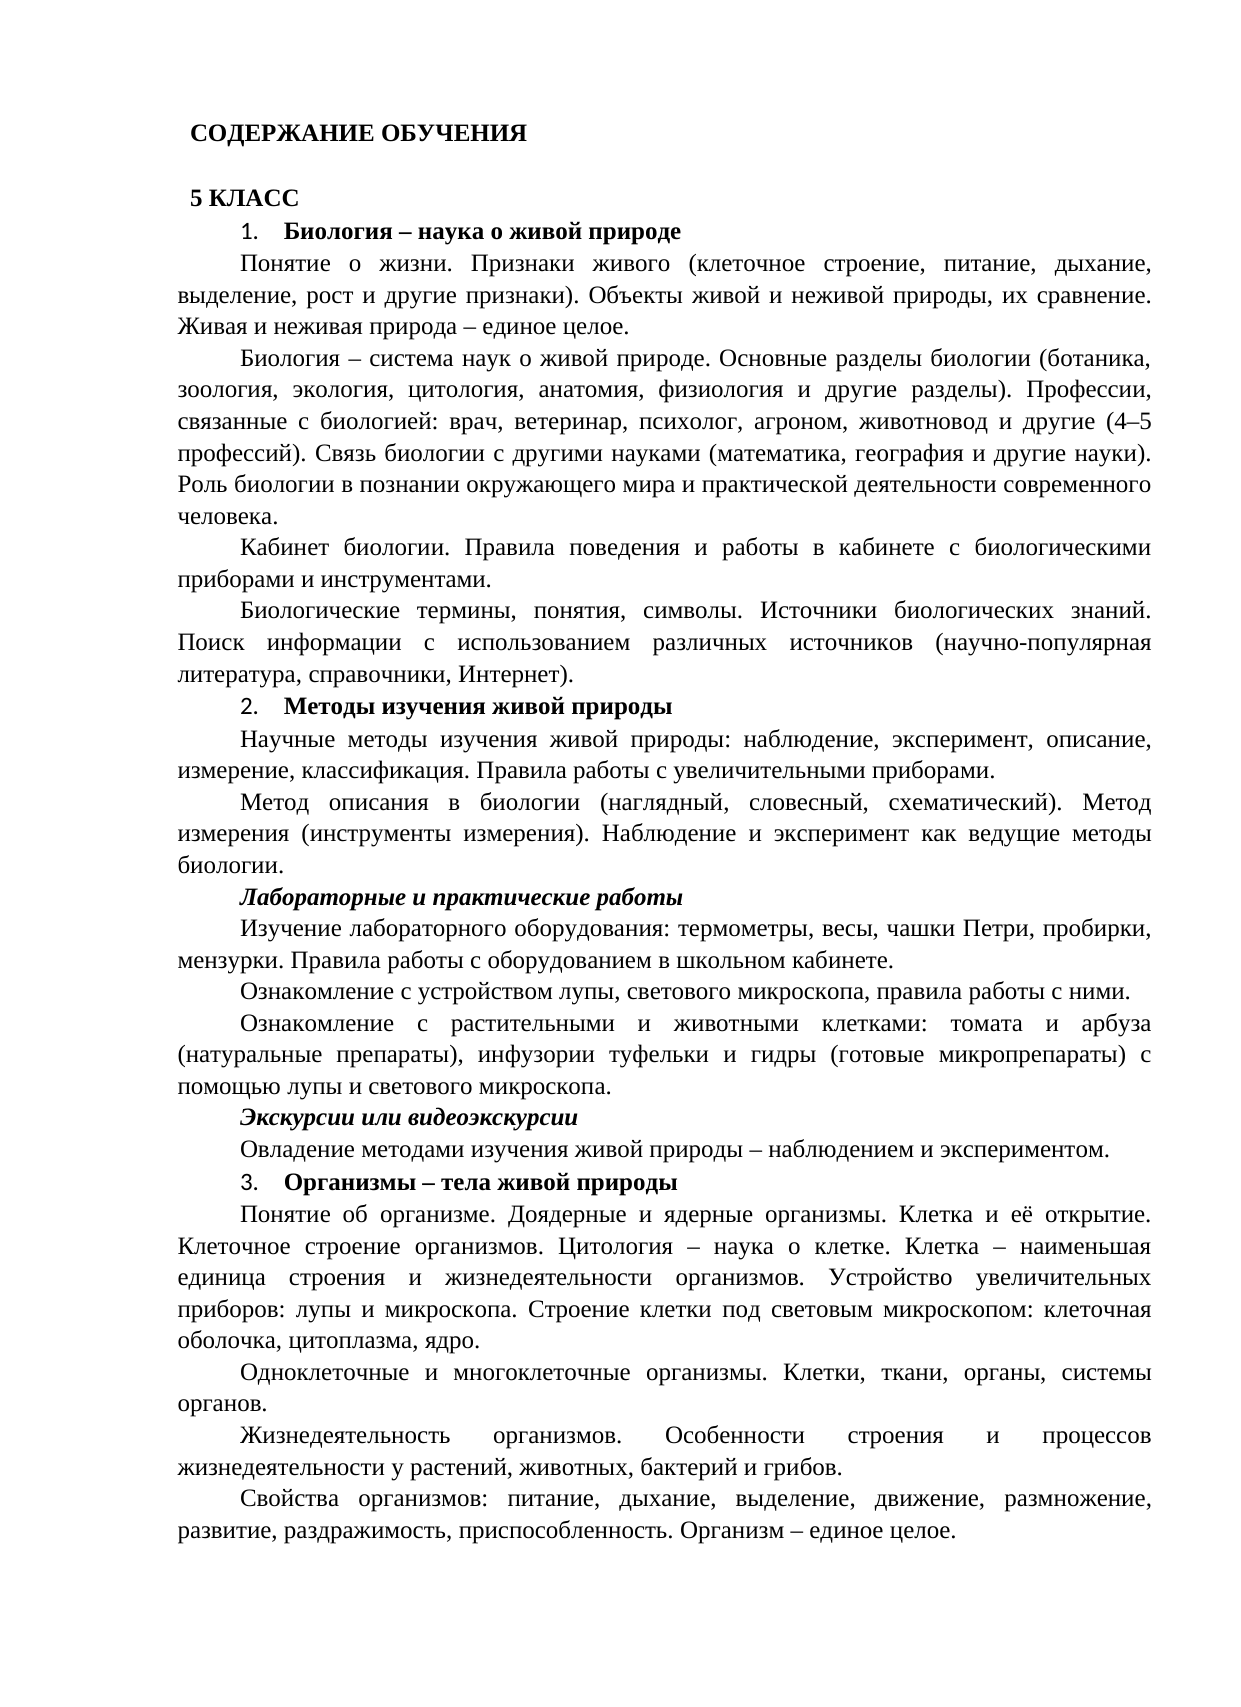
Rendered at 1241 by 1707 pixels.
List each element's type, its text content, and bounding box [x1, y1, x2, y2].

text Свойства организмов: питание, дыхание, выделение, движение, размножение, развитие, раздражимость, приспособленность. Организм – единое целое. [177, 1483, 1152, 1543]
text Научные методы изучения живой природы: наблюдение, эксперимент, описание, измерение, классификация. Правила работы с увеличительными приборами. [177, 724, 1152, 784]
text Биологические термины, понятия, символы. Источники биологических знаний. Поиск информации с использованием различных источников (научно-популярная литература, справочники, Интернет). [177, 596, 1152, 687]
text Ознакомление с растительными и животными клетками: томата и арбуза (натуральные препараты), инфузории туфельки и гидры (готовые микропрепараты) с помощью лупы и светового микроскопа. [177, 1008, 1152, 1100]
text 5 КЛАСС [190, 183, 1152, 212]
text Изучение лабораторного оборудования: термометры, весы, чашки Петри, пробирки, мензурки. Правила работы с оборудованием в школьном кабинете. [177, 913, 1152, 973]
list Биология – наука о живой природе [240, 215, 1152, 245]
text Биология – система наук о живой природе. Основные разделы биологии (ботаника, зоология, экология, цитология, анатомия, физиология и другие разделы). Профессии, связанные с биологией: врач, ветеринар, психолог, агроном, животновод и другие (4–5 профессий). Связь биологии с другими науками (математика, география и другие науки). Роль биологии в познании окружающего мира и практической деятельности современного человека. [177, 343, 1152, 529]
list Организмы – тела живой природы [240, 1166, 1152, 1196]
text Овладение методами изучения живой природы – наблюдением и экспериментом. [177, 1134, 1152, 1163]
text Лабораторные и практические работы [177, 882, 1152, 910]
text СОДЕРЖАНИЕ ОБУЧЕНИЯ [190, 118, 1152, 147]
text Метод описания в биологии (наглядный, словесный, схематический). Метод измерения (инструменты измерения). Наблюдение и эксперимент как ведущие методы биологии. [177, 787, 1152, 879]
text Ознакомление с устройством лупы, светового микроскопа, правила работы с ними. [177, 976, 1152, 1005]
list Методы изучения живой природы [240, 690, 1152, 721]
text Экскурсии или видеоэкскурсии [177, 1102, 1152, 1131]
text Жизнедеятельность организмов. Особенности строения и процессов жизнедеятельности у растений, животных, бактерий и грибов. [177, 1420, 1152, 1480]
text Понятие о жизни. Признаки живого (клеточное строение, питание, дыхание, выделение, рост и другие признаки). Объекты живой и неживой природы, их сравнение. Живая и неживая природа – единое целое. [177, 248, 1152, 340]
text Кабинет биологии. Правила поведения и работы в кабинете с биологическими приборами и инструментами. [177, 532, 1152, 593]
text Понятие об организме. Доядерные и ядерные организмы. Клетка и её открытие. Клеточное строение организмов. Цитология – наука о клетке. Клетка – наименьшая единица строения и жизнедеятельности организмов. Устройство увеличительных приборов: лупы и микроскопа. Строение клетки под световым микроскопом: клеточная оболочка, цитоплазма, ядро. [177, 1199, 1152, 1354]
text Одноклеточные и многоклеточные организмы. Клетки, ткани, органы, системы органов. [177, 1357, 1152, 1417]
